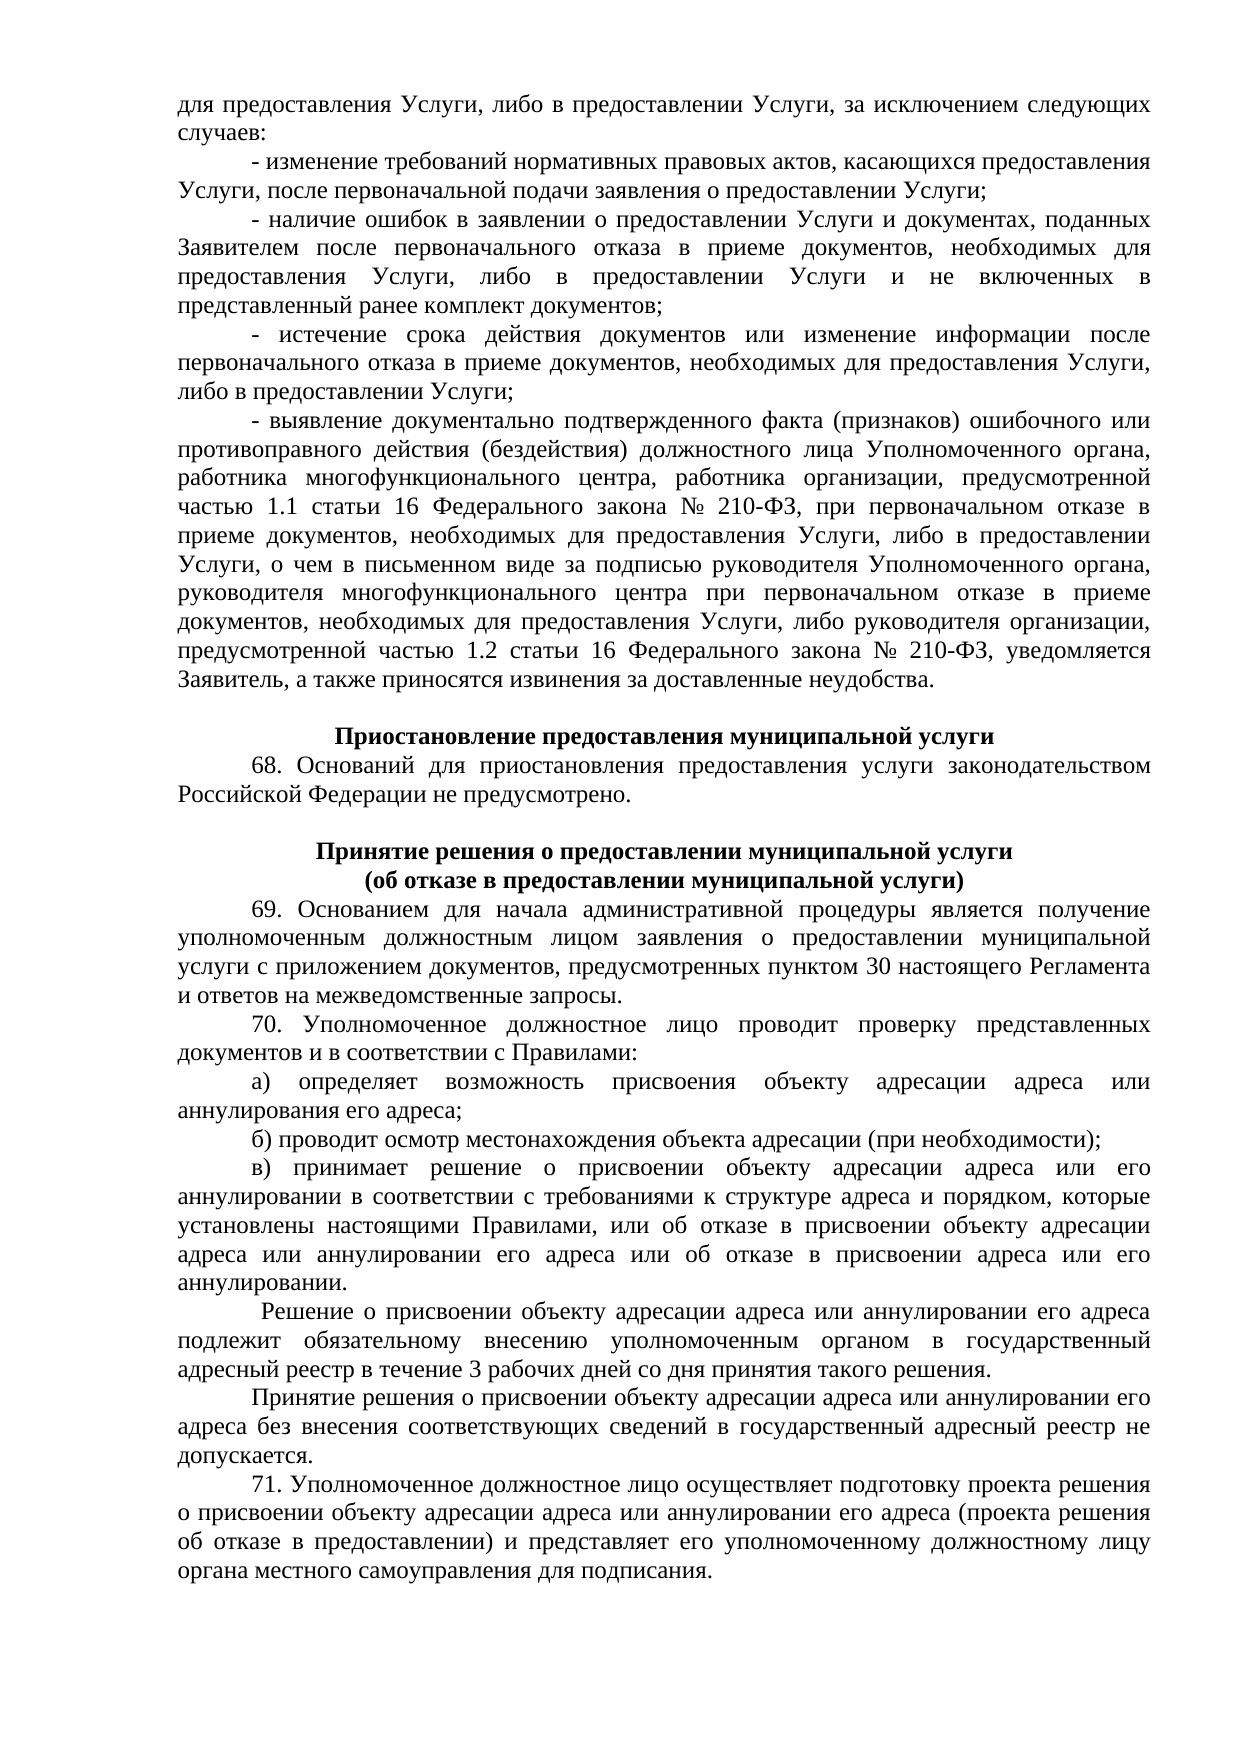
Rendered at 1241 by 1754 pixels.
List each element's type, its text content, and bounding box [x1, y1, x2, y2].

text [177, 89, 1152, 146]
text Принятие решения о присвоении объекту адресации адреса или аннулировании его адреса без внесения соответствующих сведений в государственный адресный реестр не допускается. [177, 1382, 1152, 1469]
text 71. Уполномоченное должностное лицо осуществляет подготовку проекта решения о присвоении объекту адресации адреса или аннулировании его адреса (проекта решения об отказе в предоставлении) и представляет его уполномоченному должностному лицу органа местного самоуправления для подписания. [177, 1469, 1152, 1584]
text в) принимает решение о присвоении объекту адресации адреса или его аннулировании в соответствии с требованиями к структуре адреса и порядком, которые установлены настоящими Правилами, или об отказе в присвоении объекту адресации адреса или аннулировании его адреса или об отказе в присвоении адреса или его аннулировании. [177, 1152, 1152, 1296]
text Решение о присвоении объекту адресации адреса или аннулировании его адреса подлежит обязательному внесению уполномоченным органом в государственный адресный реестр в течение 3 рабочих дней со дня принятия такого решения. [177, 1296, 1152, 1382]
text а) определяет возможность присвоения объекту адресации адреса или аннулирования его адреса; [177, 1066, 1152, 1124]
text - изменение требований нормативных правовых актов, касающихся предоставления Услуги, после первоначальной подачи заявления о предоставлении Услуги; [177, 146, 1152, 204]
text Принятие решения о предоставлении муниципальной услуги [177, 836, 1152, 865]
text - истечение срока действия документов или изменение информации после первоначального отказа в приеме документов, необходимых для предоставления Услуги, либо в предоставлении Услуги; [177, 319, 1152, 405]
text Приостановление предоставления муниципальной услуги [177, 721, 1152, 750]
text 69. Основанием для начала административной процедуры является получение уполномоченным должностным лицом заявления о предоставлении муниципальной услуги с приложением документов, предусмотренных пунктом 30 настоящего Регламента и ответов на межведомственные запросы. [177, 894, 1152, 1009]
text 68. Оснований для приостановления предоставления услуги законодательством Российской Федерации не предусмотрено. [177, 750, 1152, 807]
text - выявление документально подтвержденного факта (признаков) ошибочного или противоправного действия (бездействия) должностного лица Уполномоченного органа, работника многофункционального центра, работника организации, предусмотренной частью 1.1 статьи 16 Федерального закона № 210-ФЗ, при первоначальном отказе в приеме документов, необходимых для предоставления Услуги, либо в предоставлении Услуги, о чем в письменном виде за подписью руководителя Уполномоченного органа, руководителя многофункционального центра при первоначальном отказе в приеме документов, необходимых для предоставления Услуги, либо руководителя организации, предусмотренной частью 1.2 статьи 16 Федерального закона № 210-ФЗ, уведомляется Заявитель, а также приносятся извинения за доставленные неудобства. [177, 405, 1152, 692]
text (об отказе в предоставлении муниципальной услуги) [177, 865, 1152, 894]
text 70. Уполномоченное должностное лицо проводит проверку представленных документов и в соответствии с Правилами: [177, 1009, 1152, 1066]
text б) проводит осмотр местонахождения объекта адресации (при необходимости); [177, 1124, 1152, 1152]
text - наличие ошибок в заявлении о предоставлении Услуги и документах, поданных Заявителем после первоначального отказа в приеме документов, необходимых для предоставления Услуги, либо в предоставлении Услуги и не включенных в представленный ранее комплект документов; [177, 204, 1152, 319]
